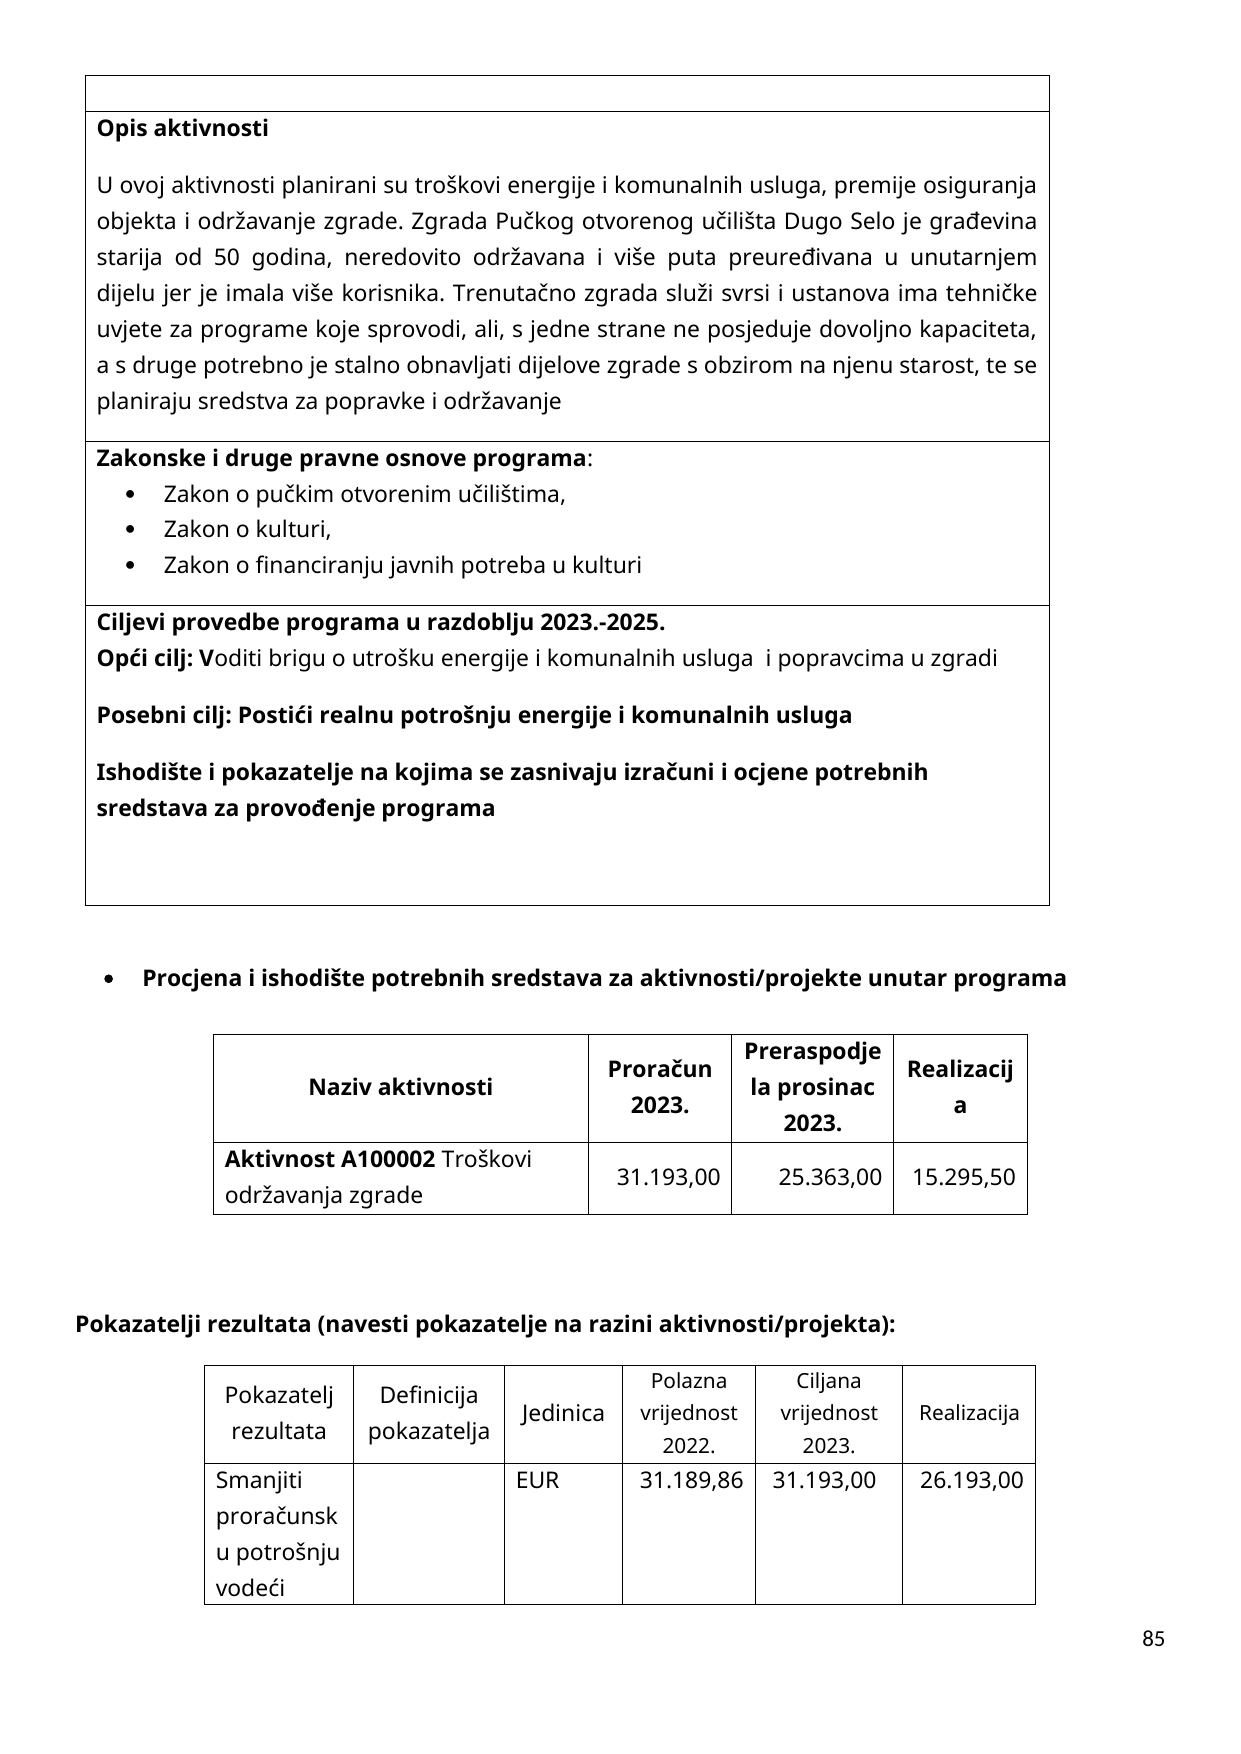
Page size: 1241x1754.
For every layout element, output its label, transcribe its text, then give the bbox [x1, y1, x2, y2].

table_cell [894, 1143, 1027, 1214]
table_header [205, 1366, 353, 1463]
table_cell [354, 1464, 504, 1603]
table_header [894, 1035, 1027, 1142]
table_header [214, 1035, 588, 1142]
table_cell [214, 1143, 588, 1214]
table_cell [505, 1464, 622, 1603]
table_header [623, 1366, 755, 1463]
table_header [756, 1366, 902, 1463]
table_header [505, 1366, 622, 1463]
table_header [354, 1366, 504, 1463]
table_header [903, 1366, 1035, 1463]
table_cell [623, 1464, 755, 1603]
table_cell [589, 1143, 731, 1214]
text Pokazatelji rezultata (navesti pokazatelje na razini aktivnosti/projekta): [75, 1308, 1165, 1339]
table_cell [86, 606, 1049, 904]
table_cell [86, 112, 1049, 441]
list Procjena i ishodište potrebnih sredstava za aktivnosti/projekte unutar programa [104, 962, 1165, 993]
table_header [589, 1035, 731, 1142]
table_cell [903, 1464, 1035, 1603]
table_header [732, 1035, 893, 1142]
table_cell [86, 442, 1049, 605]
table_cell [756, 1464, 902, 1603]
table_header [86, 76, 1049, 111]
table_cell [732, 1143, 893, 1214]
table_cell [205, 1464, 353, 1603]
